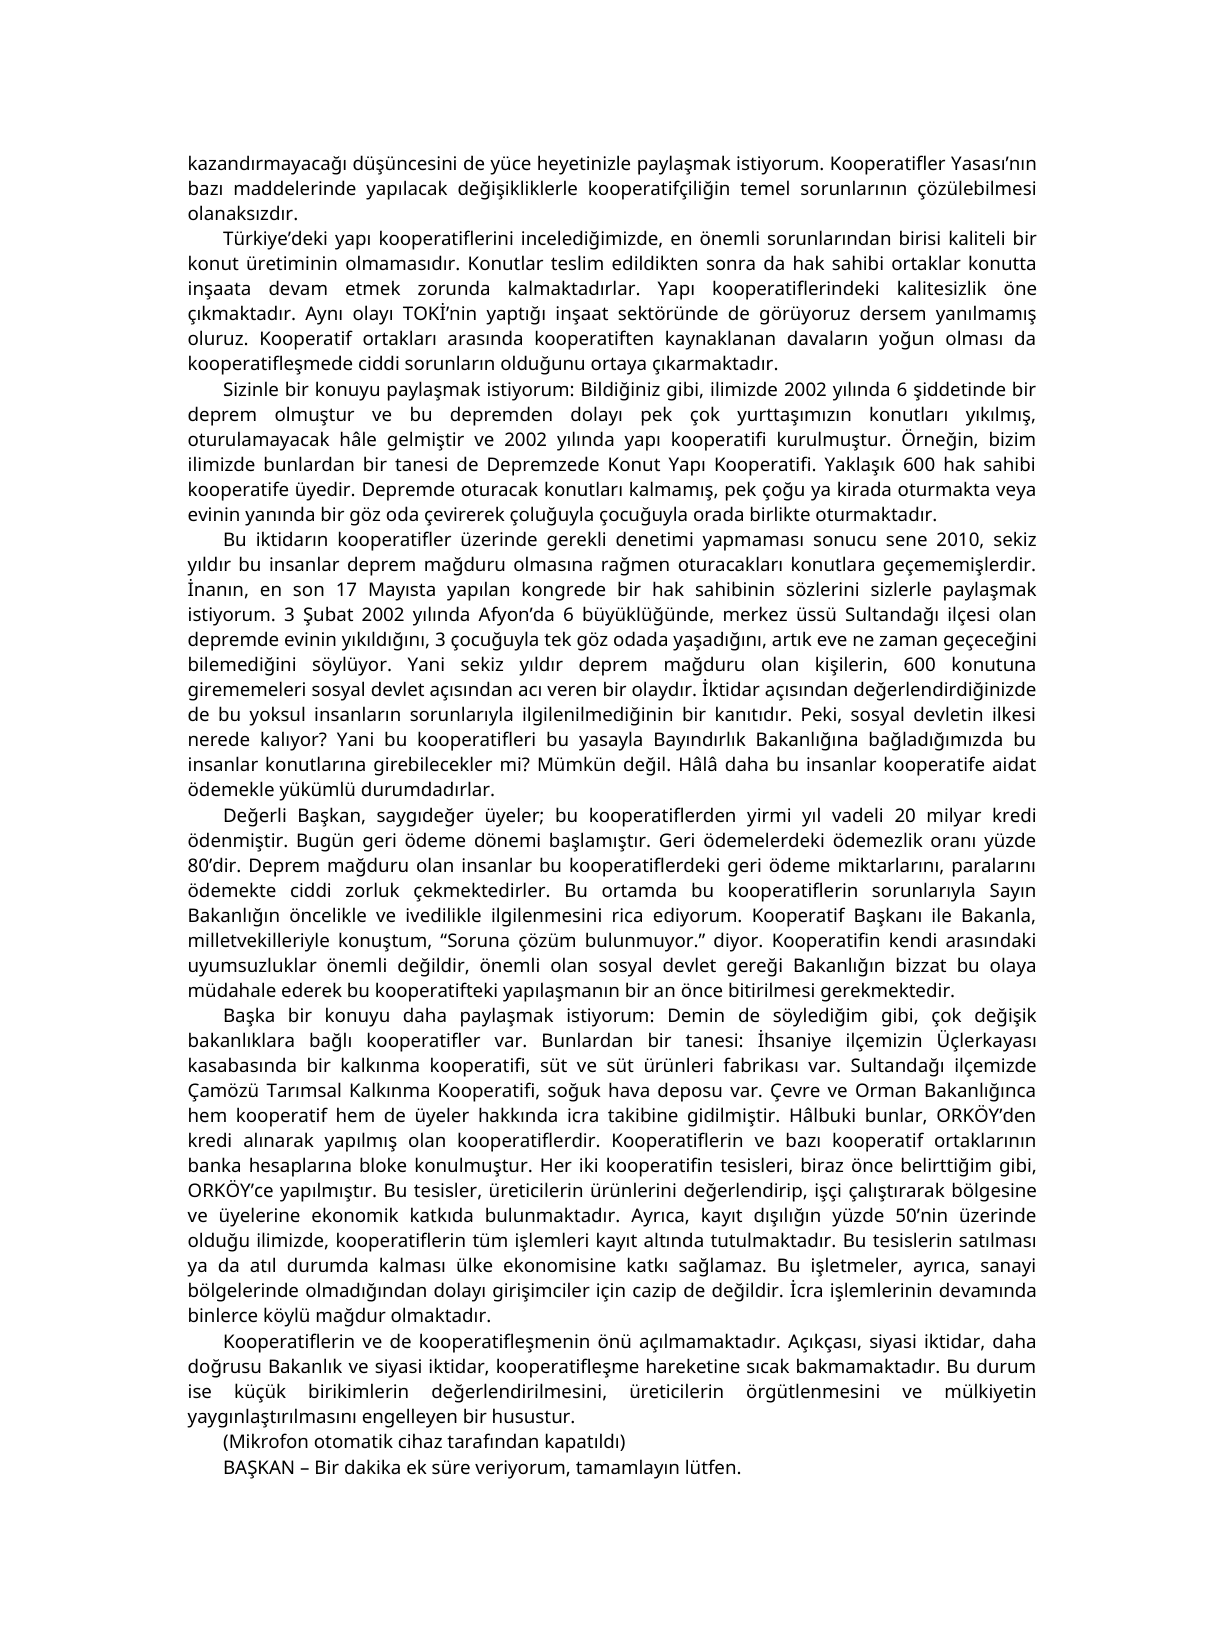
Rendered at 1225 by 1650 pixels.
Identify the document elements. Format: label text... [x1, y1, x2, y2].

text Sizinle bir konuyu paylaşmak istiyorum: Bildiğiniz gibi, ilimizde 2002 yılında 6 şiddetinde bir deprem olmuştur ve bu depremden dolayı pek çok yurttaşımızın konutları yıkılmış, oturulamayacak hâle gelmiştir ve 2002 yılında yapı kooperatifi kurulmuştur. Örneğin, bizim ilimizde bunlardan bir tanesi de Depremzede Konut Yapı Kooperatifi. Yaklaşık 600 hak sahibi kooperatife üyedir. Depremde oturacak konutları kalmamış, pek çoğu ya kirada oturmakta veya evinin yanında bir göz oda çevirerek çoluğuyla çocuğuyla orada birlikte oturmaktadır. [187, 376, 1037, 526]
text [187, 150, 1037, 225]
text Türkiye’deki yapı kooperatiflerini incelediğimizde, en önemli sorunlarından birisi kaliteli bir konut üretiminin olmamasıdır. Konutlar teslim edildikten sonra da hak sahibi ortaklar konutta inşaata devam etmek zorunda kalmaktadırlar. Yapı kooperatiflerindeki kalitesizlik öne çıkmaktadır. Aynı olayı TOKİ’nin yaptığı inşaat sektöründe de görüyoruz dersem yanılmamış oluruz. Kooperatif ortakları arasında kooperatiften kaynaklanan davaların yoğun olması da kooperatifleşmede ciddi sorunların olduğunu ortaya çıkarmaktadır. [187, 226, 1037, 376]
text Kooperatiflerin ve de kooperatifleşmenin önü açılmamaktadır. Açıkçası, siyasi iktidar, daha doğrusu Bakanlık ve siyasi iktidar, kooperatifleşme hareketine sıcak bakmamaktadır. Bu durum ise küçük birikimlerin değerlendirilmesini, üreticilerin örgütlenmesini ve mülkiyetin yaygınlaştırılmasını engelleyen bir husustur. [187, 1328, 1037, 1428]
text (Mikrofon otomatik cihaz tarafından kapatıldı) [187, 1429, 1037, 1454]
text Değerli Başkan, saygıdeğer üyeler; bu kooperatiflerden yirmi yıl vadeli 20 milyar kredi ödenmiştir. Bugün geri ödeme dönemi başlamıştır. Geri ödemelerdeki ödemezlik oranı yüzde 80’dir. Deprem mağduru olan insanlar bu kooperatiflerdeki geri ödeme miktarlarını, paralarını ödemekte ciddi zorluk çekmektedirler. Bu ortamda bu kooperatiflerin sorunlarıyla Sayın Bakanlığın öncelikle ve ivedilikle ilgilenmesini rica ediyorum. Kooperatif Başkanı ile Bakanla, milletvekilleriyle konuştum, “Soruna çözüm bulunmuyor.” diyor. Kooperatifin kendi arasındaki uyumsuzluklar önemli değildir, önemli olan sosyal devlet gereği Bakanlığın bizzat bu olaya müdahale ederek bu kooperatifteki yapılaşmanın bir an önce bitirilmesi gerekmektedir. [187, 802, 1037, 1002]
text BAŞKAN – Bir dakika ek süre veriyorum, tamamlayın lütfen. [187, 1454, 1037, 1479]
text Başka bir konuyu daha paylaşmak istiyorum: Demin de söylediğim gibi, çok değişik bakanlıklara bağlı kooperatifler var. Bunlardan bir tanesi: İhsaniye ilçemizin Üçlerkayası kasabasında bir kalkınma kooperatifi, süt ve süt ürünleri fabrikası var. Sultandağı ilçemizde Çamözü Tarımsal Kalkınma Kooperatifi, soğuk hava deposu var. Çevre ve Orman Bakanlığınca hem kooperatif hem de üyeler hakkında icra takibine gidilmiştir. Hâlbuki bunlar, ORKÖY’den kredi alınarak yapılmış olan kooperatiflerdir. Kooperatiflerin ve bazı kooperatif ortaklarının banka hesaplarına bloke konulmuştur. Her iki kooperatifin tesisleri, biraz önce belirttiğim gibi, ORKÖY’ce yapılmıştır. Bu tesisler, üreticilerin ürünlerini değerlendirip, işçi çalıştırarak bölgesine ve üyelerine ekonomik katkıda bulunmaktadır. Ayrıca, kayıt dışılığın yüzde 50’nin üzerinde olduğu ilimizde, kooperatiflerin tüm işlemleri kayıt altında tutulmaktadır. Bu tesislerin satılması ya da atıl durumda kalması ülke ekonomisine katkı sağlamaz. Bu işletmeler, ayrıca, sanayi bölgelerinde olmadığından dolayı girişimciler için cazip de değildir. İcra işlemlerinin devamında binlerce köylü mağdur olmaktadır. [187, 1003, 1037, 1328]
text Bu iktidarın kooperatifler üzerinde gerekli denetimi yapmaması sonucu sene 2010, sekiz yıldır bu insanlar deprem mağduru olmasına rağmen oturacakları konutlara geçememişlerdir. İnanın, en son 17 Mayısta yapılan kongrede bir hak sahibinin sözlerini sizlerle paylaşmak istiyorum. 3 Şubat 2002 yılında Afyon’da 6 büyüklüğünde, merkez üssü Sultandağı ilçesi olan depremde evinin yıkıldığını, 3 çocuğuyla tek göz odada yaşadığını, artık eve ne zaman geçeceğini bilemediğini söylüyor. Yani sekiz yıldır deprem mağduru olan kişilerin, 600 konutuna girememeleri sosyal devlet açısından acı veren bir olaydır. İktidar açısından değerlendirdiğinizde de bu yoksul insanların sorunlarıyla ilgilenilmediğinin bir kanıtıdır. Peki, sosyal devletin ilkesi nerede kalıyor? Yani bu kooperatifleri bu yasayla Bayındırlık Bakanlığına bağladığımızda bu insanlar konutlarına girebilecekler mi? Mümkün değil. Hâlâ daha bu insanlar kooperatife aidat ödemekle yükümlü durumdadırlar. [187, 527, 1037, 802]
